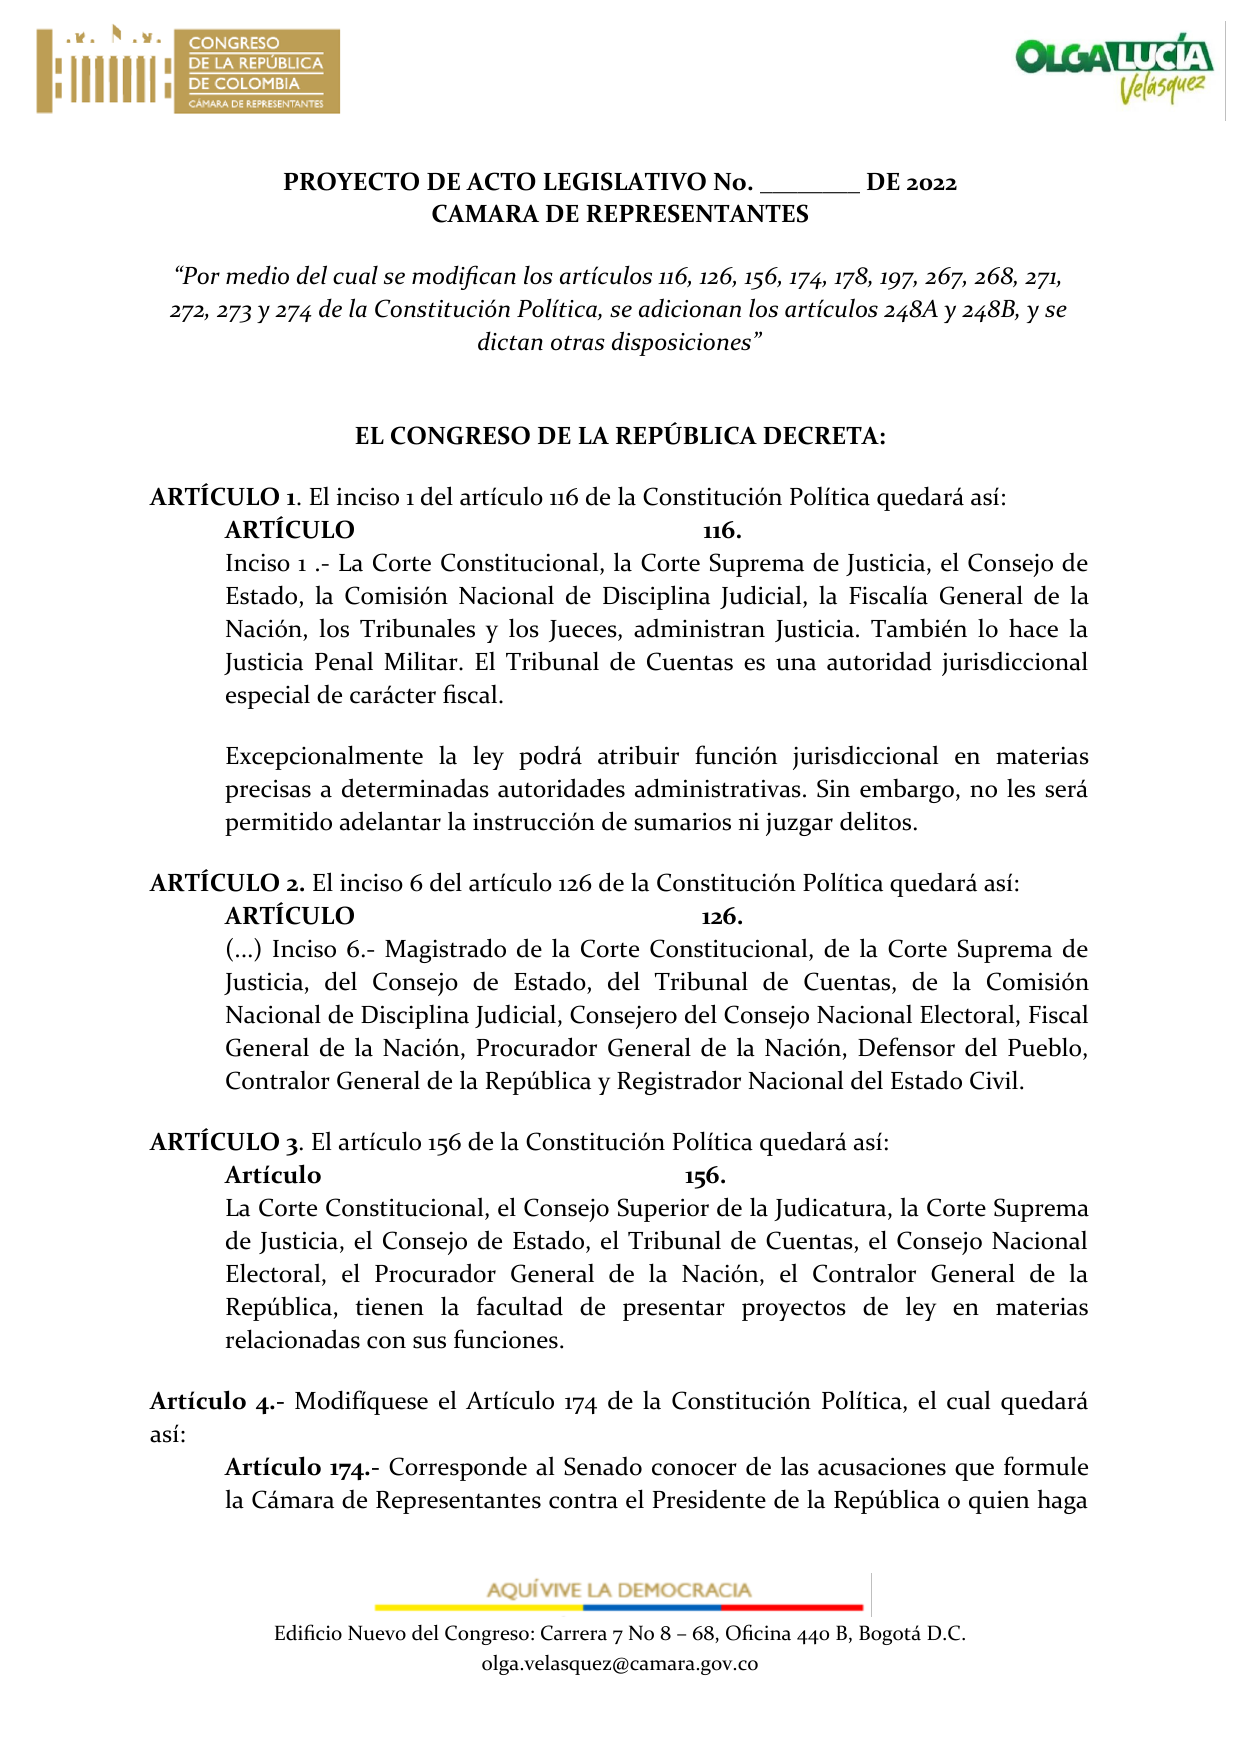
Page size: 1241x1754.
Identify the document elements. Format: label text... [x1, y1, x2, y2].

picture [368, 1573, 872, 1617]
text Artículo 156. La Corte Constitucional, el Consejo Superior de la Judicatura, la Corte Suprema de Justicia, el Consejo de Estado, el Tribunal de Cuentas, el Consejo Nacional Electoral, el Procurador General de la Nación, el Contralor General de la República, tienen la facultad de presentar proyectos de ley en materias relacionadas con sus funciones. [225, 1159, 1090, 1354]
text Artículo 4.- Modifíquese el Artículo 174 de la Constitución Política, el cual quedará así: [150, 1385, 1090, 1448]
text ARTÍCULO 2. El inciso 6 del artículo 126 de la Constitución Política quedará así: [150, 867, 1090, 898]
text ARTÍCULO 1. El inciso 1 del artículo 116 de la Constitución Política quedará así: [150, 481, 1090, 512]
text ARTÍCULO 3. El artículo 156 de la Constitución Política quedará así: [150, 1126, 1090, 1157]
text CAMARA DE REPRESENTANTES [150, 198, 1090, 229]
text PROYECTO DE ACTO LEGISLATIVO No. ________ DE 2022 [150, 166, 1090, 196]
text EL CONGRESO DE LA REPÚBLICA DECRETA: [150, 420, 1090, 451]
text “Por medio del cual se modifican los artículos 116, 126, 156, 174, 178, 197, 267, 268, 271, 272, 273 y 274 de la Constitución Política, se adicionan los artículos 248A y 248B, y se dictan otras disposiciones” [150, 260, 1090, 356]
picture [28, 18, 350, 124]
text ARTÍCULO 116. Inciso 1 .- La Corte Constitucional, la Corte Suprema de Justicia, el Consejo de Estado, la Comisión Nacional de Disciplina Judicial, la Fiscalía General de la Nación, los Tribunales y los Jueces, administran Justicia. También lo hace la Justicia Penal Militar. El Tribunal de Cuentas es una autoridad jurisdiccional especial de carácter fiscal. [225, 514, 1090, 709]
picture [1011, 21, 1226, 121]
text Excepcionalmente la ley podrá atribuir función jurisdiccional en materias precisas a determinadas autoridades administrativas. Sin embargo, no les será permitido adelantar la instrucción de sumarios ni juzgar delitos. [225, 740, 1090, 837]
text ARTÍCULO 126. (...) Inciso 6.- Magistrado de la Corte Constitucional, de la Corte Suprema de Justicia, del Consejo de Estado, del Tribunal de Cuentas, de la Comisión Nacional de Disciplina Judicial, Consejero del Consejo Nacional Electoral, Fiscal General de la Nación, Procurador General de la Nación, Defensor del Pueblo, Contralor General de la República y Registrador Nacional del Estado Civil. [225, 900, 1090, 1095]
